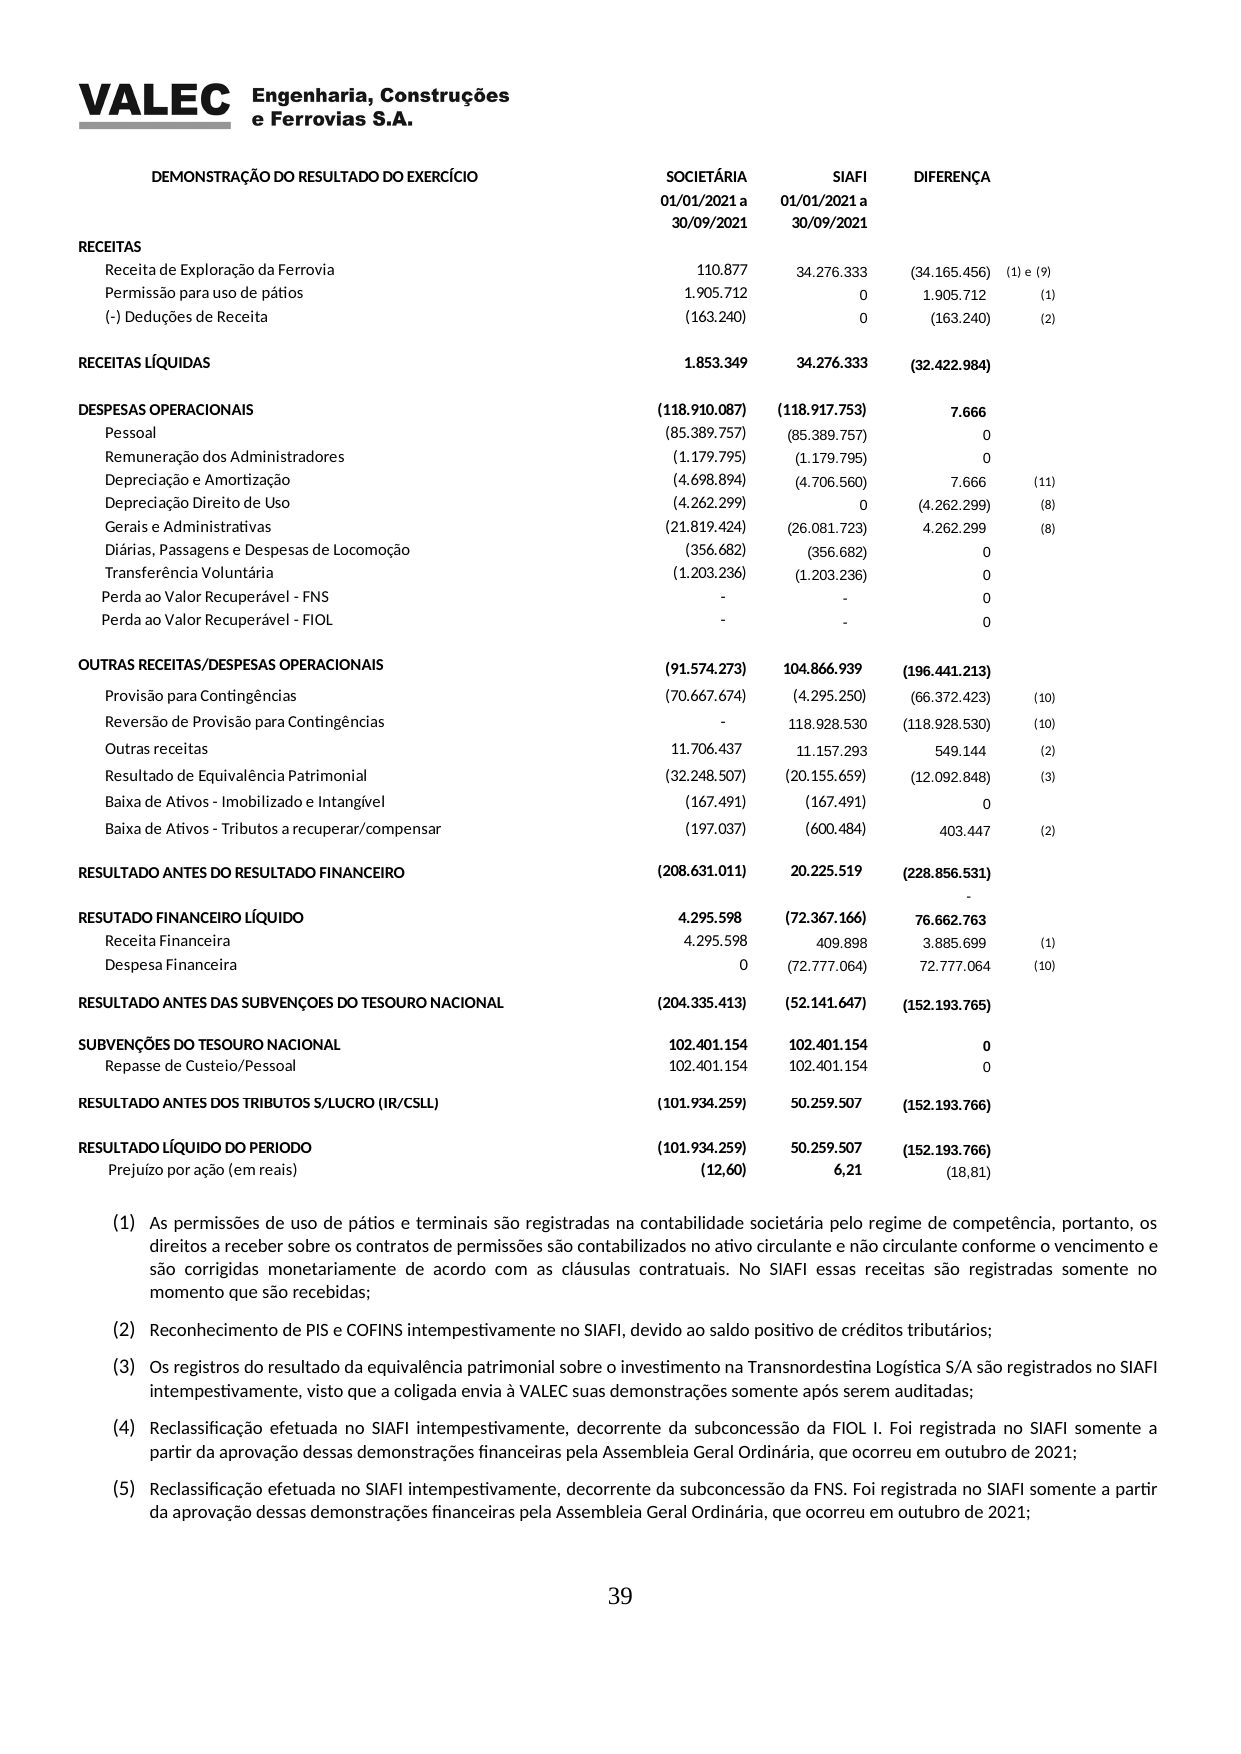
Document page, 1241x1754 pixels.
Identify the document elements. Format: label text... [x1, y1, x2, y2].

list As permissões de uso de pátios e terminais são registradas na contabilidade societária pelo regime de competência, portanto, os direitos a receber sobre os contratos de permissões são contabilizados no ativo circulante e não circulante conforme o vencimento e são corrigidas monetariamente de acordo com as cláusulas contratuais. No SIAFI essas receitas são registradas somente no momento que são recebidas; [112, 1209, 1159, 1303]
picture [75, 73, 515, 132]
list Reclassificação efetuada no SIAFI intempestivamente, decorrente da subconcessão da FIOL I. Foi registrada no SIAFI somente a partir da aprovação dessas demonstrações financeiras pela Assembleia Geral Ordinária, que ocorreu em outubro de 2021; [112, 1414, 1159, 1463]
list Os registros do resultado da equivalência patrimonial sobre o investimento na Transnordestina Logística S/A são registrados no SIAFI intempestivamente, visto que a coligada envia à VALEC suas demonstrações somente após serem auditadas; [112, 1354, 1159, 1402]
list Reclassificação efetuada no SIAFI intempestivamente, decorrente da subconcessão da FNS. Foi registrada no SIAFI somente a partir da aprovação dessas demonstrações financeiras pela Assembleia Geral Ordinária, que ocorreu em outubro de 2021; [112, 1475, 1159, 1524]
list Reconhecimento de PIS e COFINS intempestivamente no SIAFI, devido ao saldo positivo de créditos tributários; [112, 1316, 1159, 1341]
